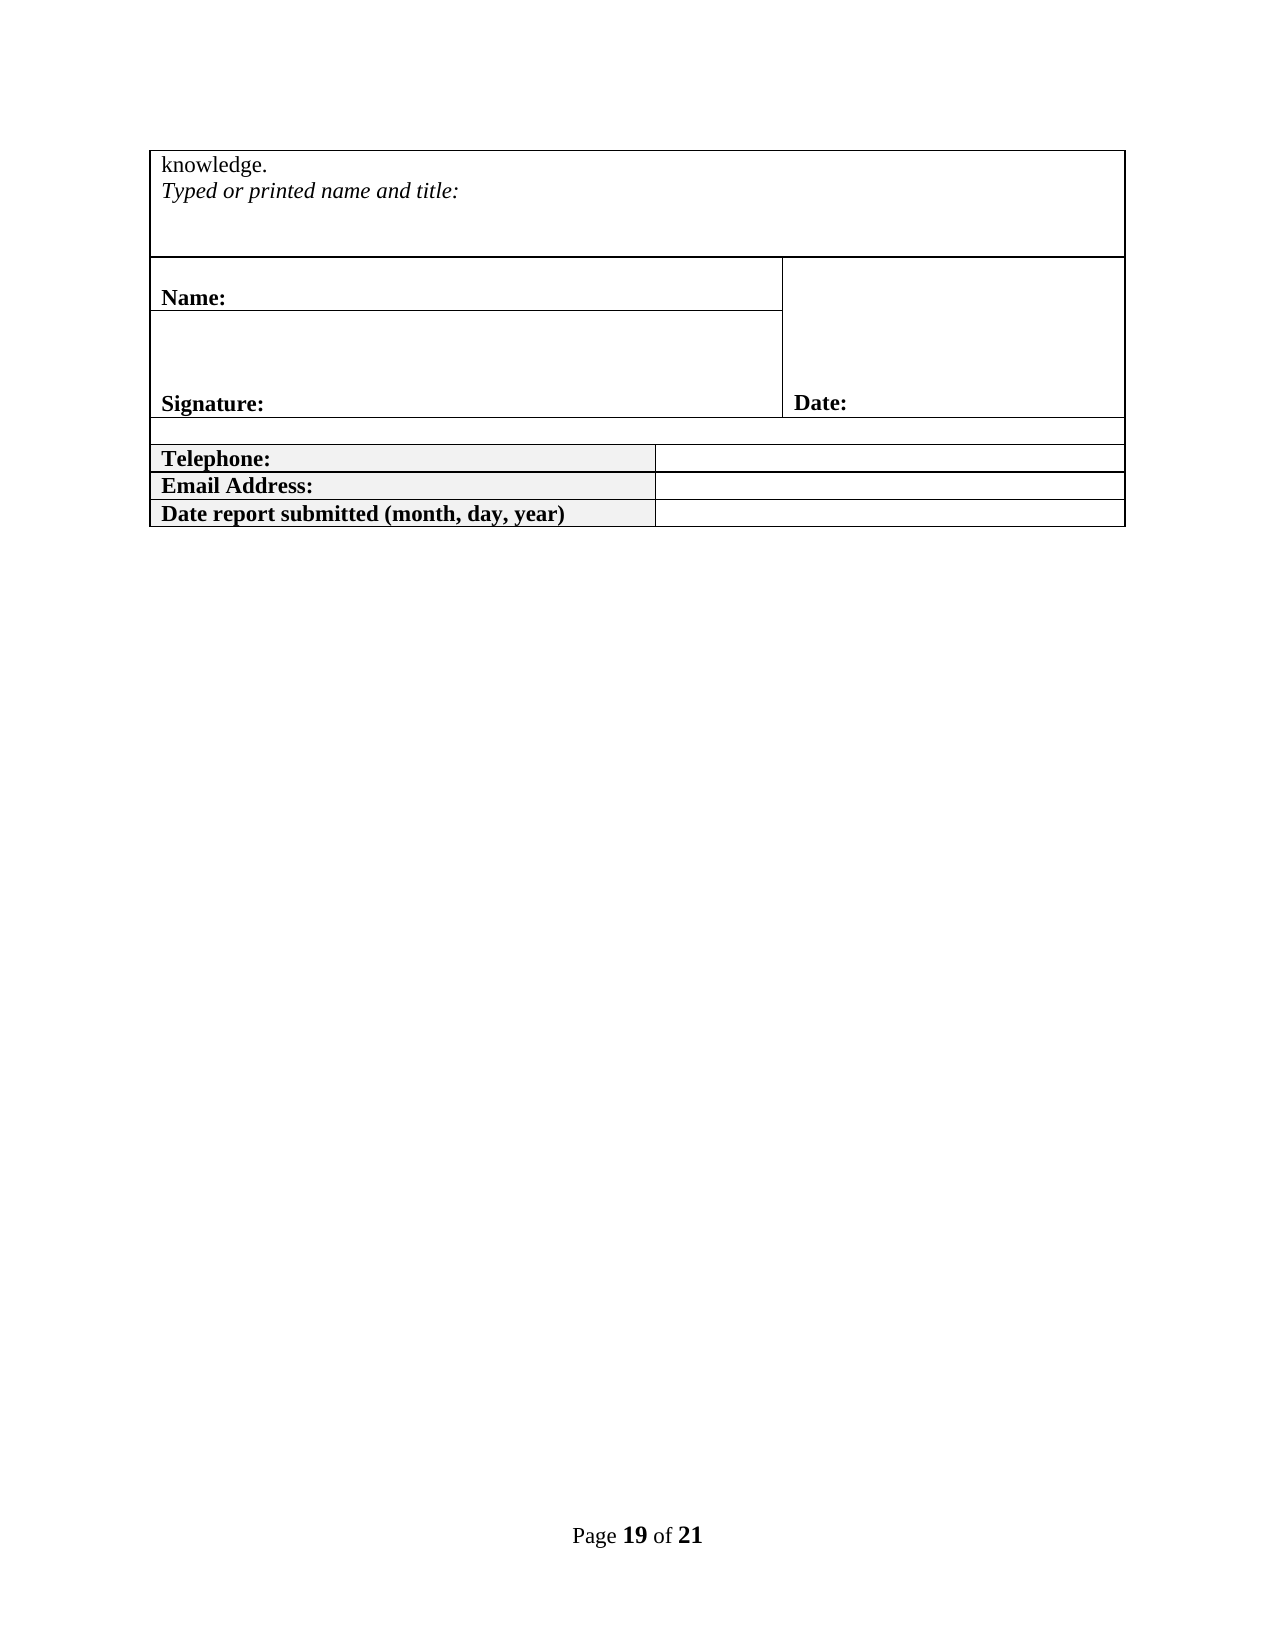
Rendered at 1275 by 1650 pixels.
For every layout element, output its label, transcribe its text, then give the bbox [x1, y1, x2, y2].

table_cell [656, 473, 1124, 499]
table_cell Signature: [151, 311, 782, 417]
table_cell [656, 500, 1124, 526]
table_cell Name: [151, 258, 782, 310]
table_cell Telephone: [151, 445, 655, 471]
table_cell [151, 151, 1124, 256]
table_cell Date report submitted (month, day, year) [151, 500, 655, 526]
table_cell [656, 445, 1124, 471]
table_cell Date: [783, 258, 1124, 417]
table_cell Email Address: [151, 473, 655, 499]
table_cell [151, 418, 1124, 444]
